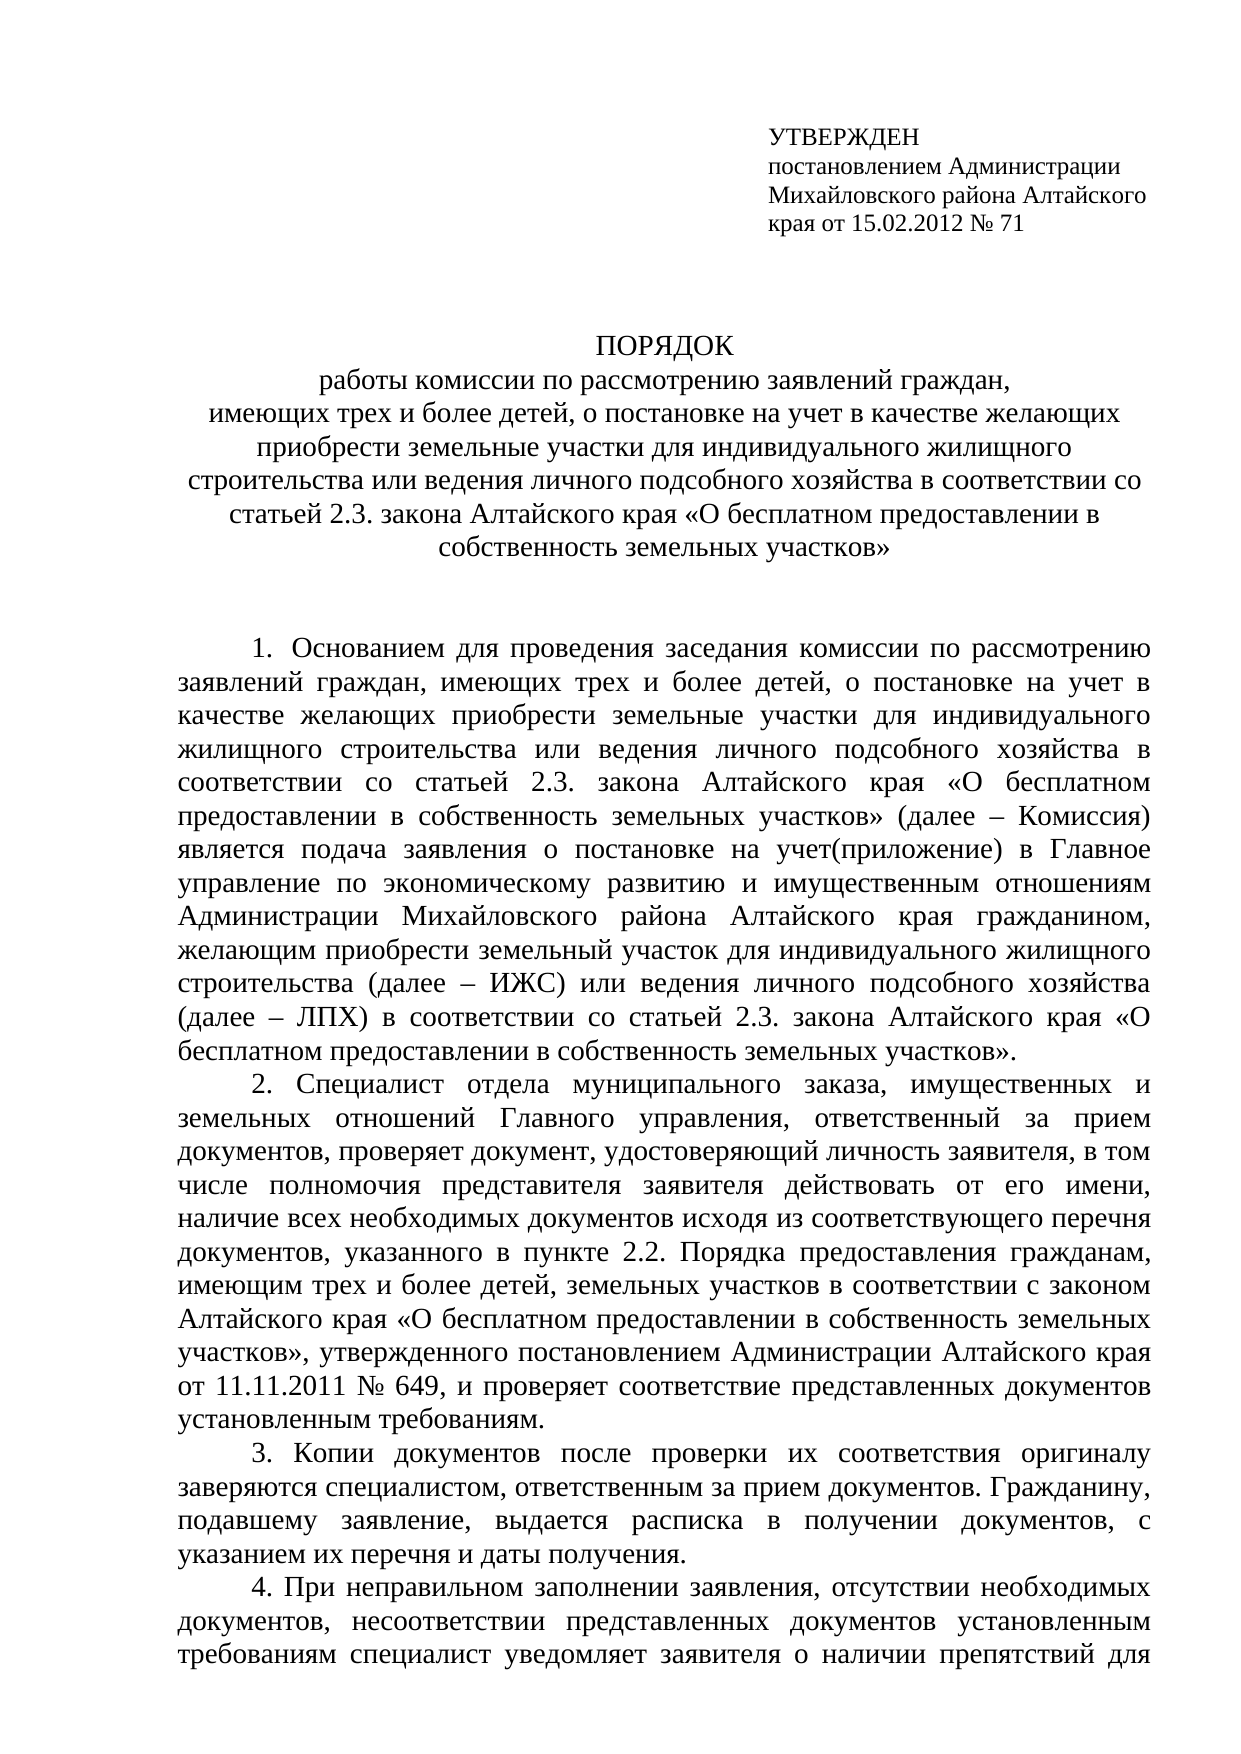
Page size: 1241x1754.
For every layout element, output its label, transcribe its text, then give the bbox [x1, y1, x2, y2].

text ПОРЯДОК [177, 328, 1152, 362]
text работы комиссии по рассмотрению заявлений граждан, [177, 362, 1152, 395]
text имеющих трех и более детей, о постановке на учет в качестве желающих приобрести земельные участки для индивидуального жилищного строительства или ведения личного подсобного хозяйства в соответствии со статьей 2.3. закона Алтайского края «О бесплатном предоставлении в собственность земельных участков» [177, 395, 1152, 563]
text края от 15.02.2012 № 71 [177, 208, 1152, 237]
text 2. Специалист отдела муниципального заказа, имущественных и земельных отношений Главного управления, ответственный за прием документов, проверяет документ, удостоверяющий личность заявителя, в том числе полномочия представителя заявителя действовать от его имени, наличие всех необходимых документов исходя из соответствующего перечня документов, указанного в пункте 2.2. Порядка предоставления гражданам, имеющим трех и более детей, земельных участков в соответствии с законом Алтайского края «О бесплатном предоставлении в собственность земельных участков», утвержденного постановлением Администрации Алтайского края от 11.11.2011 № 649, и проверяет соответствие представленных документов установленным требованиям. [177, 1066, 1152, 1435]
text УТВЕРЖДЕН [177, 122, 1152, 151]
text 3. Копии документов после проверки их соответствия оригиналу заверяются специалистом, ответственным за прием документов. Гражданину, подавшему заявление, выдается расписка в получении документов, с указанием их перечня и даты получения. [177, 1435, 1152, 1569]
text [177, 1569, 1152, 1670]
text Михайловского района Алтайского [177, 180, 1152, 208]
text 1. Основанием для проведения заседания комиссии по рассмотрению заявлений граждан, имеющих трех и более детей, о постановке на учет в качестве желающих приобрести земельные участки для индивидуального жилищного строительства или ведения личного подсобного хозяйства в соответствии со статьей 2.3. закона Алтайского края «О бесплатном предоставлении в собственность земельных участков» (далее – Комиссия) является подача заявления о постановке на учет(приложение) в Главное управление по экономическому развитию и имущественным отношениям Администрации Михайловского района Алтайского края гражданином, желающим приобрести земельный участок для индивидуального жилищного строительства (далее – ИЖС) или ведения личного подсобного хозяйства (далее – ЛПХ) в соответствии со статьей 2.3. закона Алтайского края «О бесплатном предоставлении в собственность земельных участков». [177, 630, 1152, 1066]
text постановлением Администрации [177, 151, 1152, 180]
